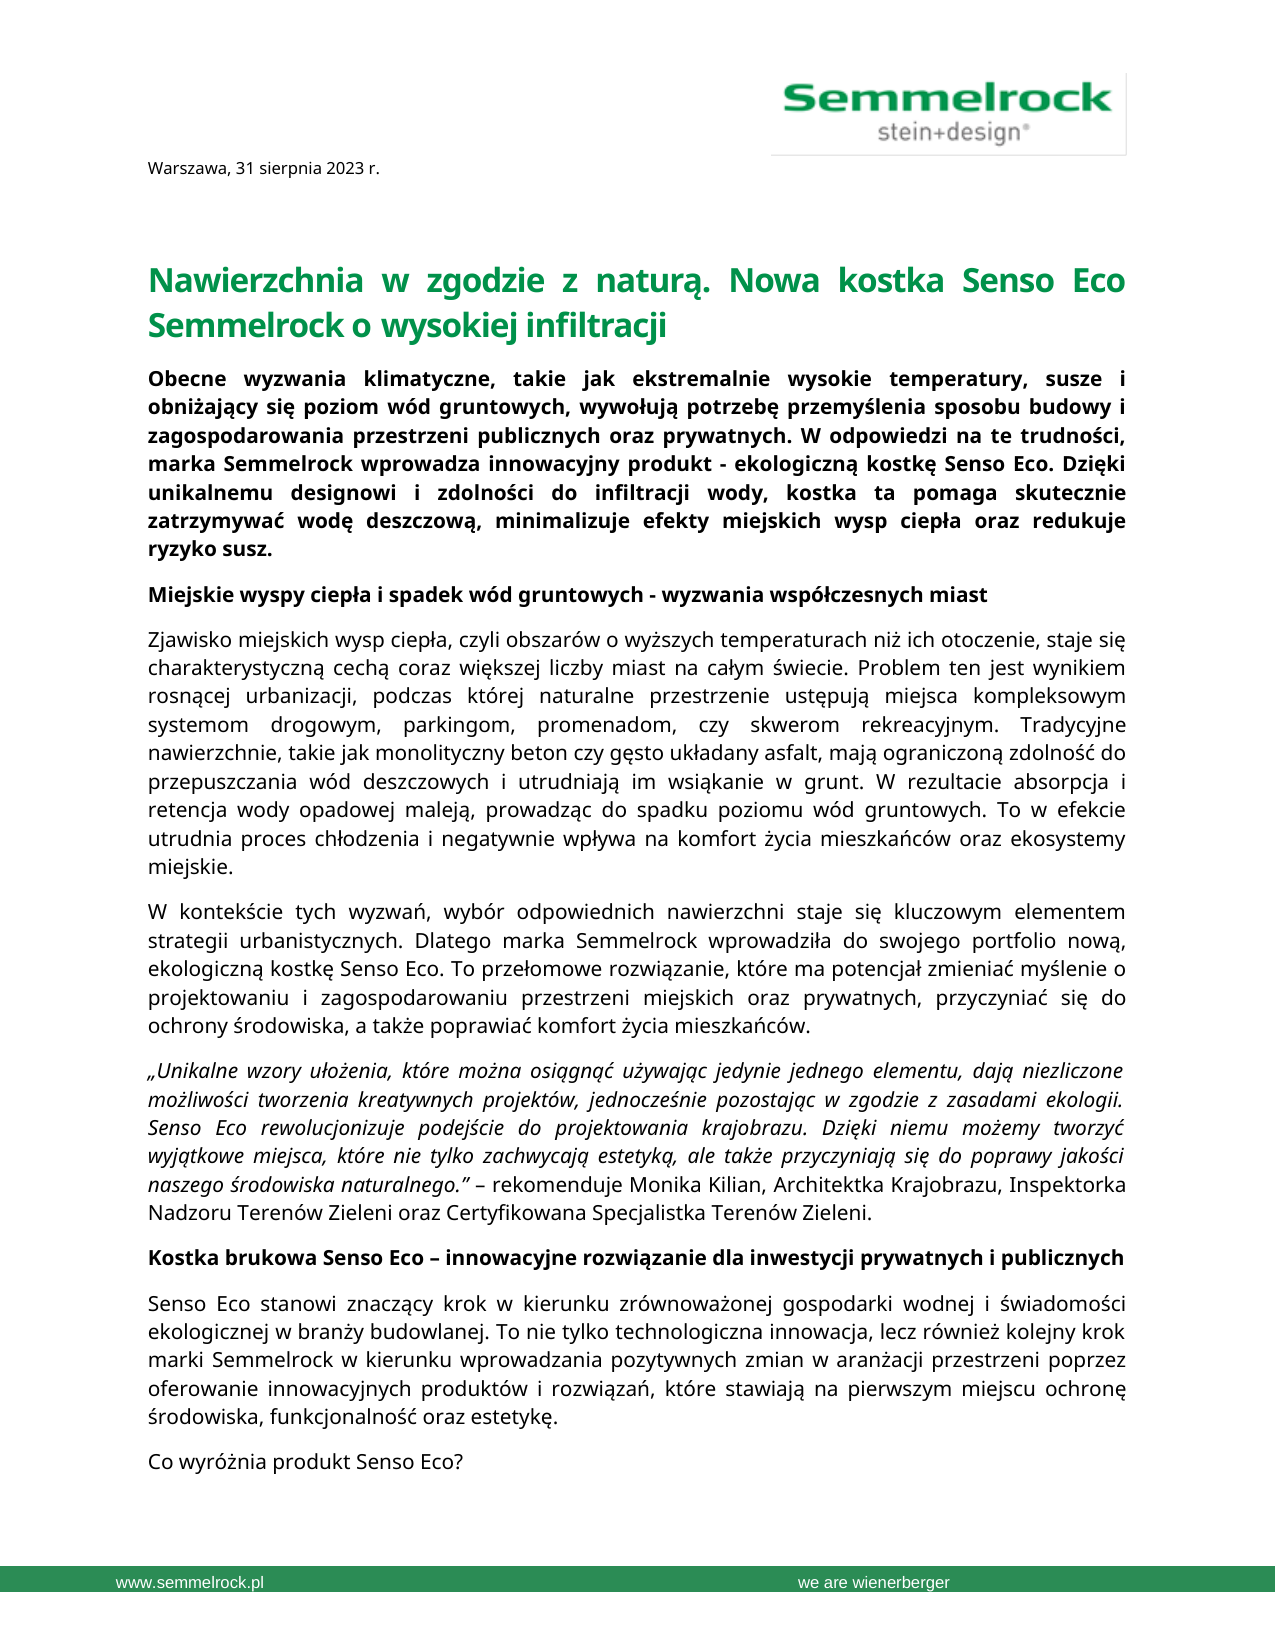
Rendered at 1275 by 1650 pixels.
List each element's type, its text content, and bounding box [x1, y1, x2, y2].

text Co wyróżnia produkt Senso Eco? [148, 1447, 1127, 1476]
text Senso Eco stanowi znaczący krok w kierunku zrównoważonej gospodarki wodnej i świadomości ekologicznej w branży budowlanej. To nie tylko technologiczna innowacja, lecz również kolejny krok marki Semmelrock w kierunku wprowadzania pozytywnych zmian w aranżacji przestrzeni poprzez oferowanie innowacyjnych produktów i rozwiązań, które stawiają na pierwszym miejscu ochronę środowiska, funkcjonalność oraz estetykę. [148, 1289, 1127, 1431]
text Nawierzchnia w zgodzie z naturą. Nowa kostka Senso Eco Semmelrock o wysokiej infiltracji [148, 256, 1127, 347]
text Obecne wyzwania klimatyczne, takie jak ekstremalnie wysokie temperatury, susze i obniżający się poziom wód gruntowych, wywołują potrzebę przemyślenia sposobu budowy i zagospodarowania przestrzeni publicznych oraz prywatnych. W odpowiedzi na te trudności, marka Semmelrock wprowadza innowacyjny produkt - ekologiczną kostkę Senso Eco. Dzięki unikalnemu designowi i zdolności do infiltracji wody, kostka ta pomaga skutecznie zatrzymywać wodę deszczową, minimalizuje efekty miejskich wysp ciepła oraz redukuje ryzyko susz. [148, 364, 1127, 563]
text Zjawisko miejskich wysp ciepła, czyli obszarów o wyższych temperaturach niż ich otoczenie, staje się charakterystyczną cechą coraz większej liczby miast na całym świecie. Problem ten jest wynikiem rosnącej urbanizacji, podczas której naturalne przestrzenie ustępują miejsca kompleksowym systemom drogowym, parkingom, promenadom, czy skwerom rekreacyjnym. Tradycyjne nawierzchnie, takie jak monolityczny beton czy gęsto układany asfalt, mają ograniczoną zdolność do przepuszczania wód deszczowych i utrudniają im wsiąkanie w grunt. W rezultacie absorpcja i retencja wody opadowej maleją, prowadząc do spadku poziomu wód gruntowych. To w efekcie utrudnia proces chłodzenia i negatywnie wpływa na komfort życia mieszkańców oraz ekosystemy miejskie. [148, 625, 1127, 881]
text Kostka brukowa Senso Eco – innowacyjne rozwiązanie dla inwestycji prywatnych i publicznych [148, 1243, 1127, 1272]
text „Unikalne wzory ułożenia, które można osiągnąć używając jedynie jednego elementu, dają niezliczone możliwości tworzenia kreatywnych projektów, jednocześnie pozostając w zgodzie z zasadami ekologii. Senso Eco rewolucjonizuje podejście do projektowania krajobrazu. Dzięki niemu możemy tworzyć wyjątkowe miejsca, które nie tylko zachwycają estetyką, ale także przyczyniają się do poprawy jakości naszego środowiska naturalnego.” – rekomenduje Monika Kilian, Architektka Krajobrazu, Inspektorka Nadzoru Terenów Zieleni oraz Certyfikowana Specjalistka Terenów Zieleni. [148, 1056, 1127, 1227]
text Miejskie wyspy ciepła i spadek wód gruntowych - wyzwania współczesnych miast [148, 580, 1127, 608]
picture [771, 73, 1128, 157]
text W kontekście tych wyzwań, wybór odpowiednich nawierzchni staje się kluczowym elementem strategii urbanistycznych. Dlatego marka Semmelrock wprowadziła do swojego portfolio nową, ekologiczną kostkę Senso Eco. To przełomowe rozwiązanie, które ma potencjał zmieniać myślenie o projektowaniu i zagospodarowaniu przestrzeni miejskich oraz prywatnych, przyczyniać się do ochrony środowiska, a także poprawiać komfort życia mieszkańców. [148, 897, 1127, 1039]
